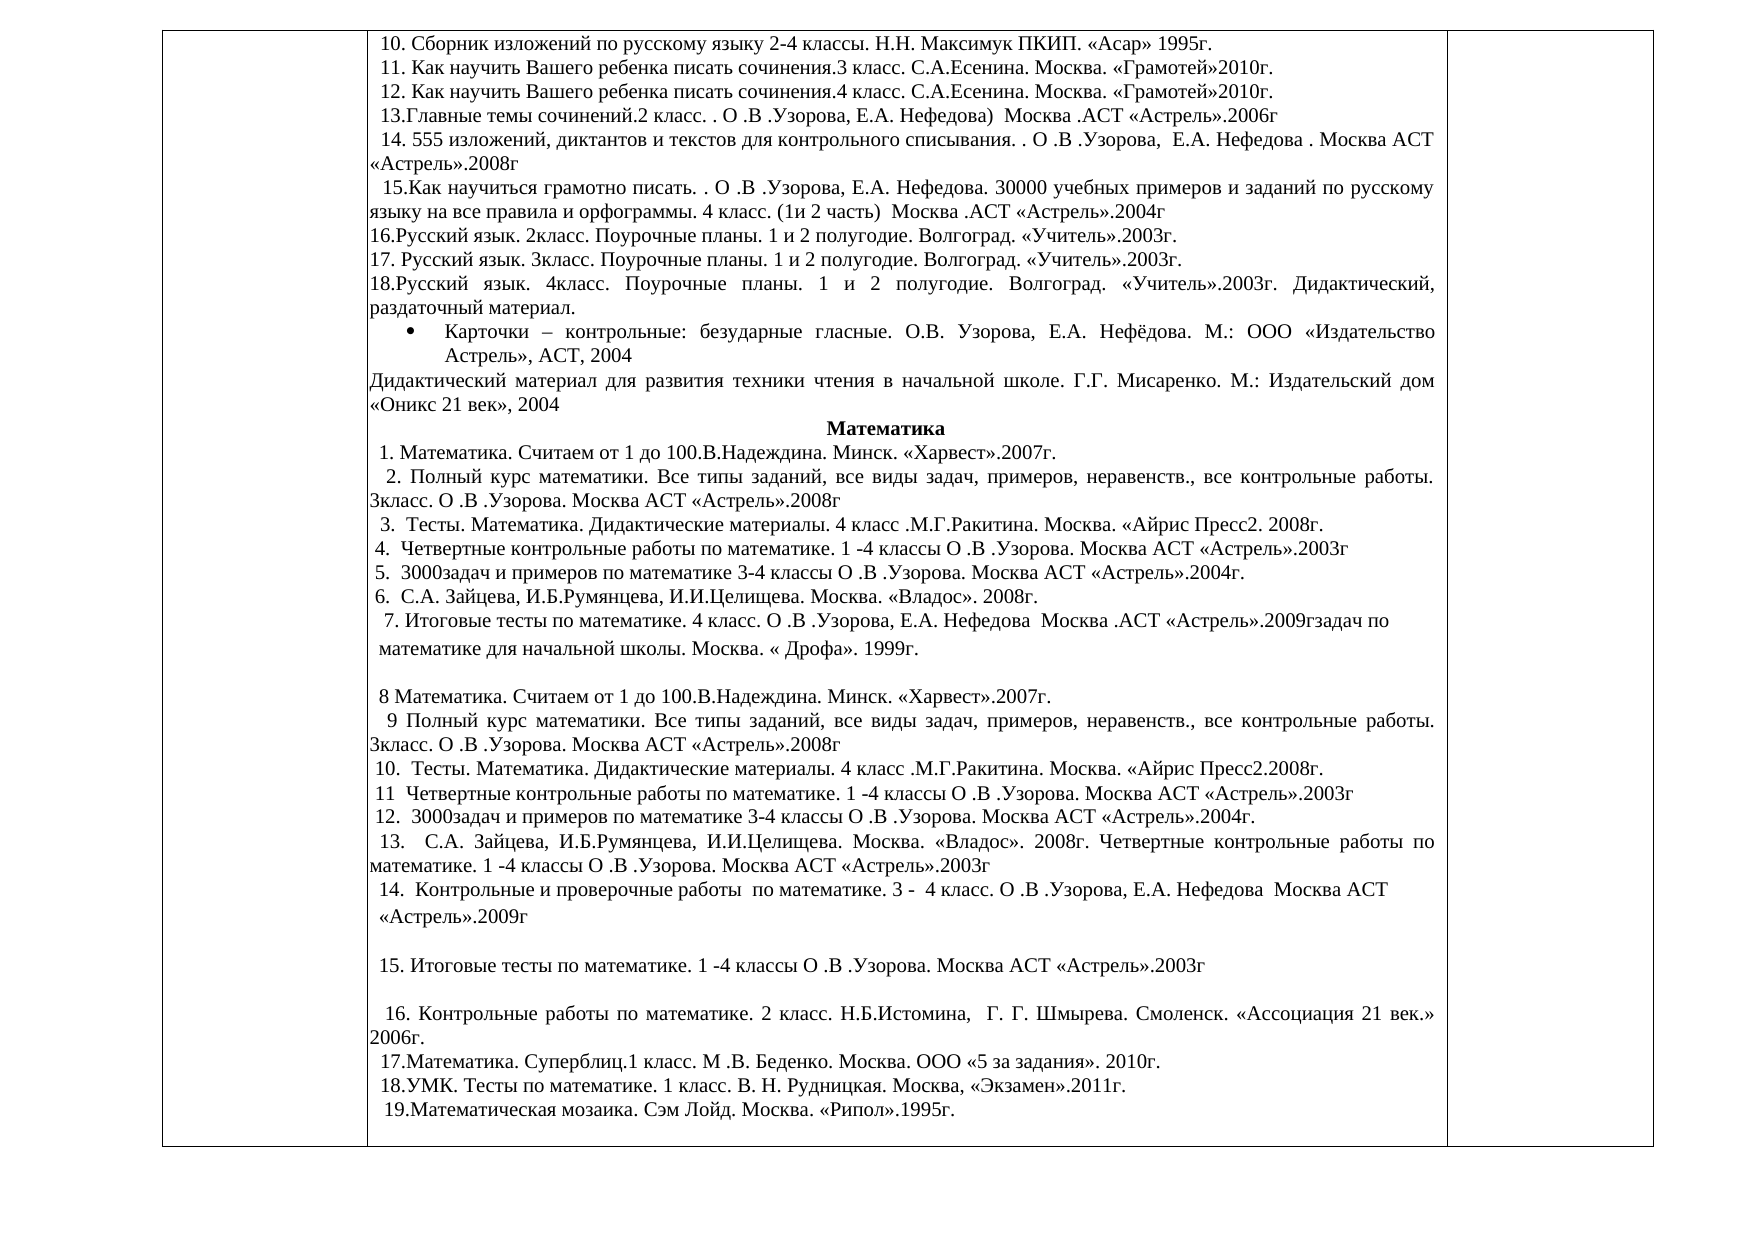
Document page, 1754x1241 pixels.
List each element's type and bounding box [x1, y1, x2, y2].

table_cell [1448, 31, 1653, 1146]
table_cell [368, 31, 1447, 1146]
table_cell [163, 31, 367, 1146]
